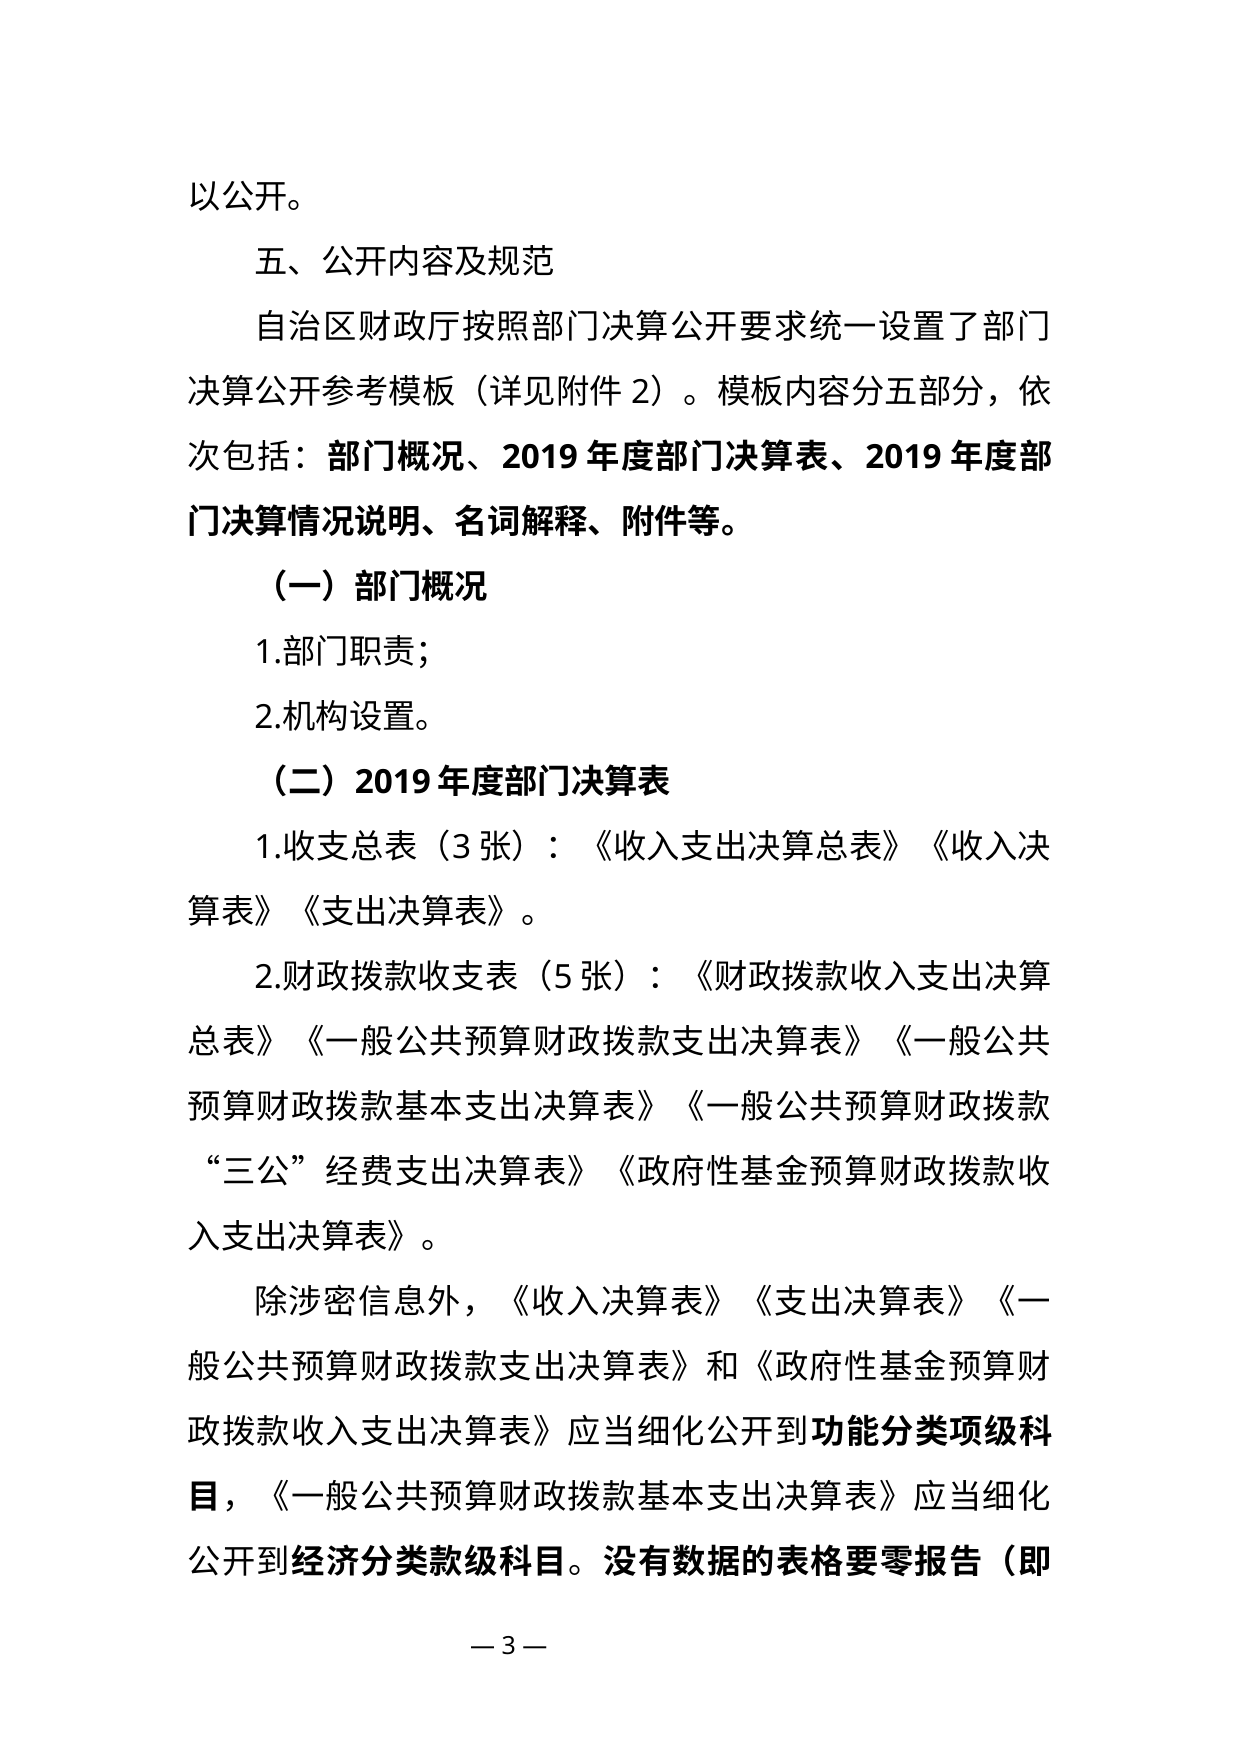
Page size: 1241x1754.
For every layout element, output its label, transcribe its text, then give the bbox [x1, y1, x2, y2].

text 2.财政拨款收支表（5张）：《财政拨款收入支出决算总表》《一般公共预算财政拨款支出决算表》《一般公共预算财政拨款基本支出决算表》《一般公共预算财政拨款“三公”经费支出决算表》《政府性基金预算财政拨款收入支出决算表》。 [187, 942, 1053, 1267]
text 1.部门职责； [187, 617, 1053, 682]
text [187, 162, 1053, 227]
text （二）2019年度部门决算表 [187, 747, 1053, 812]
text 自治区财政厅按照部门决算公开要求统一设置了部门决算公开参考模板（详见附件2）。模板内容分五部分，依次包括：部门概况、2019年度部门决算表、2019年度部门决算情况说明、名词解释、附件等。 [187, 292, 1053, 552]
text （一）部门概况 [187, 552, 1053, 617]
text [187, 1267, 1053, 1592]
list 公开内容及规范 [187, 227, 1053, 292]
text 1.收支总表（3张）：《收入支出决算总表》《收入决算表》《支出决算表》。 [187, 812, 1053, 942]
text 2.机构设置。 [187, 682, 1053, 747]
